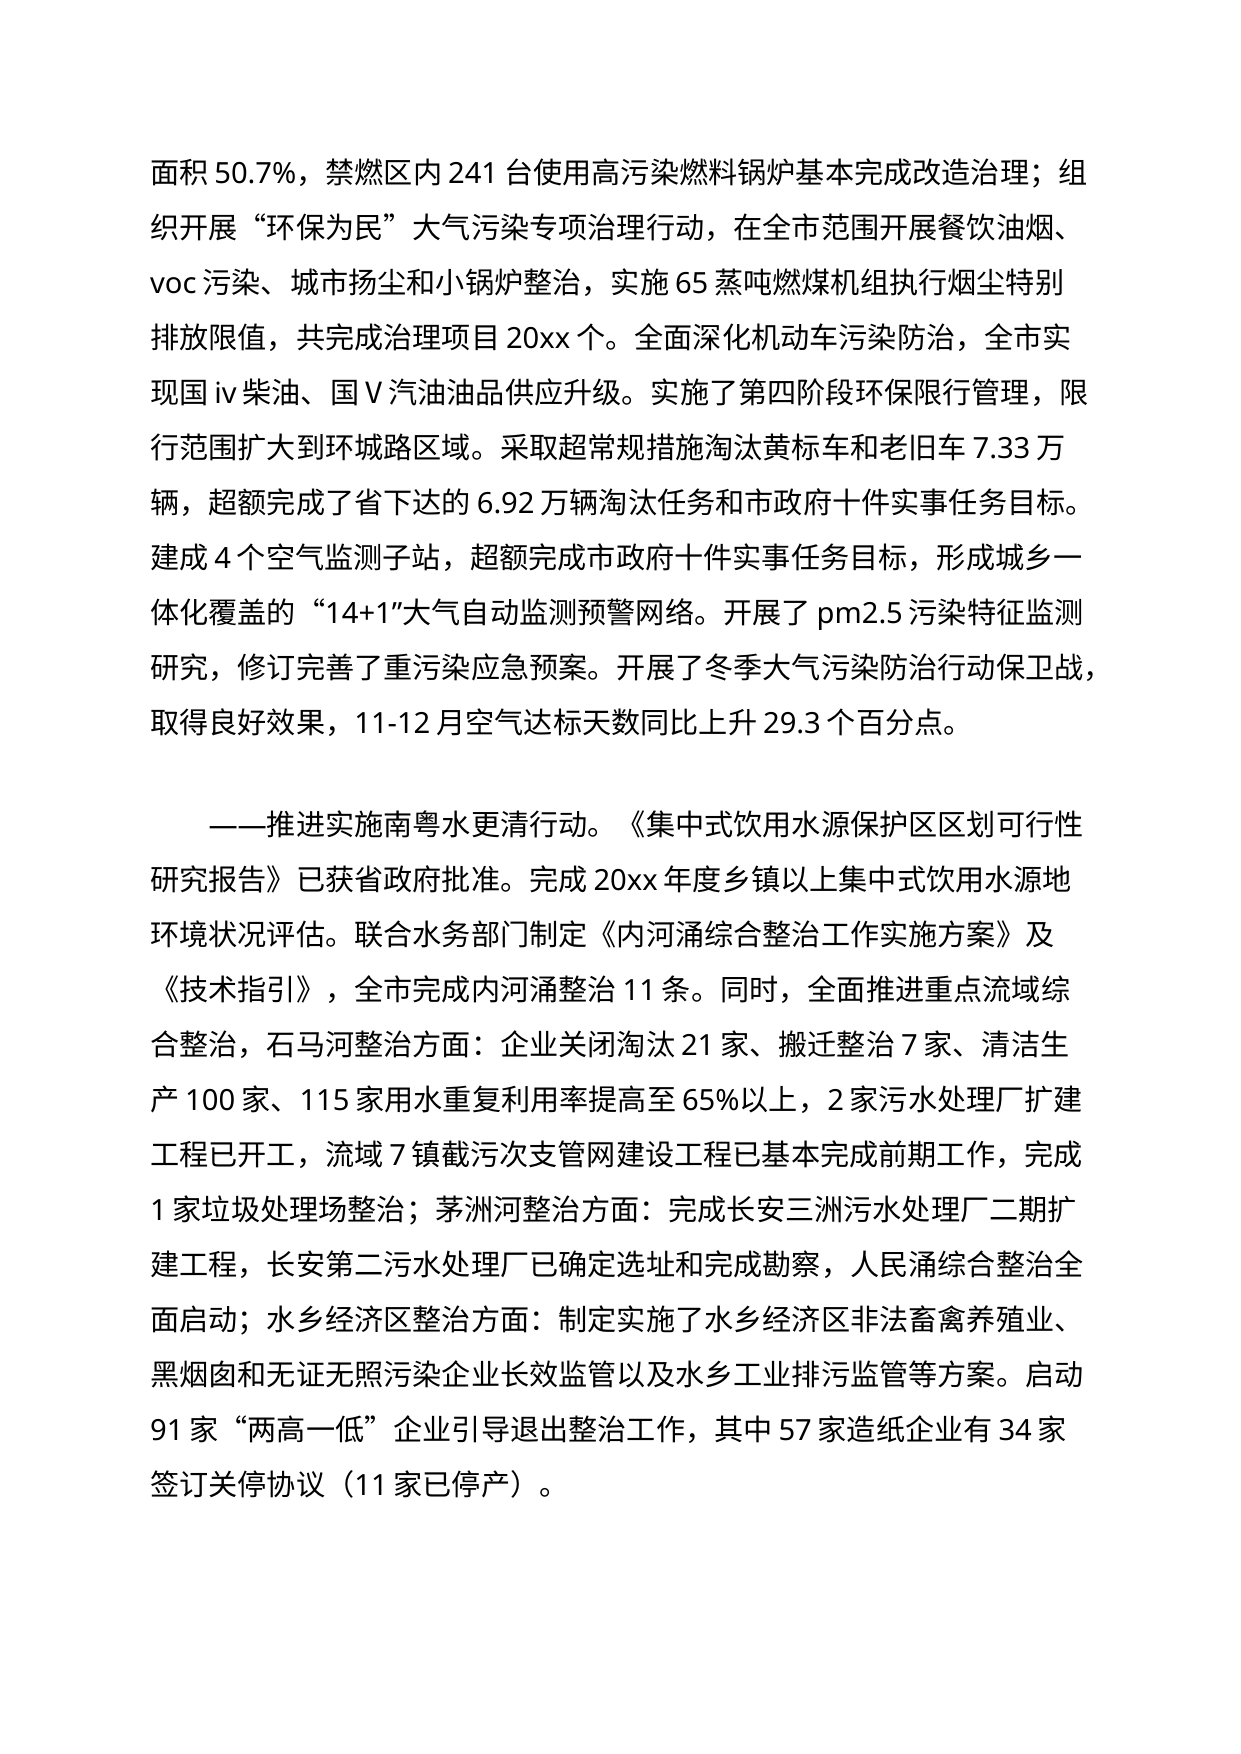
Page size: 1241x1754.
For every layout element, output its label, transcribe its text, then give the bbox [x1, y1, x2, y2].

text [150, 150, 1090, 742]
text ——推进实施南粤水更清行动。《集中式饮用水源保护区区划可行性研究报告》已获省政府批准。完成20xx年度乡镇以上集中式饮用水源地环境状况评估。联合水务部门制定《内河涌综合整治工作实施方案》及《技术指引》，全市完成内河涌整治11条。同时，全面推进重点流域综合整治，石马河整治方面：企业关闭淘汰21家、搬迁整治7家、清洁生产100家、115家用水重复利用率提高至65%以上，2家污水处理厂扩建工程已开工，流域7镇截污次支管网建设工程已基本完成前期工作，完成1家垃圾处理场整治；茅洲河整治方面：完成长安三洲污水处理厂二期扩建工程，长安第二污水处理厂已确定选址和完成勘察，人民涌综合整治全面启动；水乡经济区整治方面：制定实施了水乡经济区非法畜禽养殖业、黑烟囱和无证无照污染企业长效监管以及水乡工业排污监管等方案。启动91家“两高一低”企业引导退出整治工作，其中57家造纸企业有34家签订关停协议（11家已停产）。 [150, 802, 1090, 1504]
